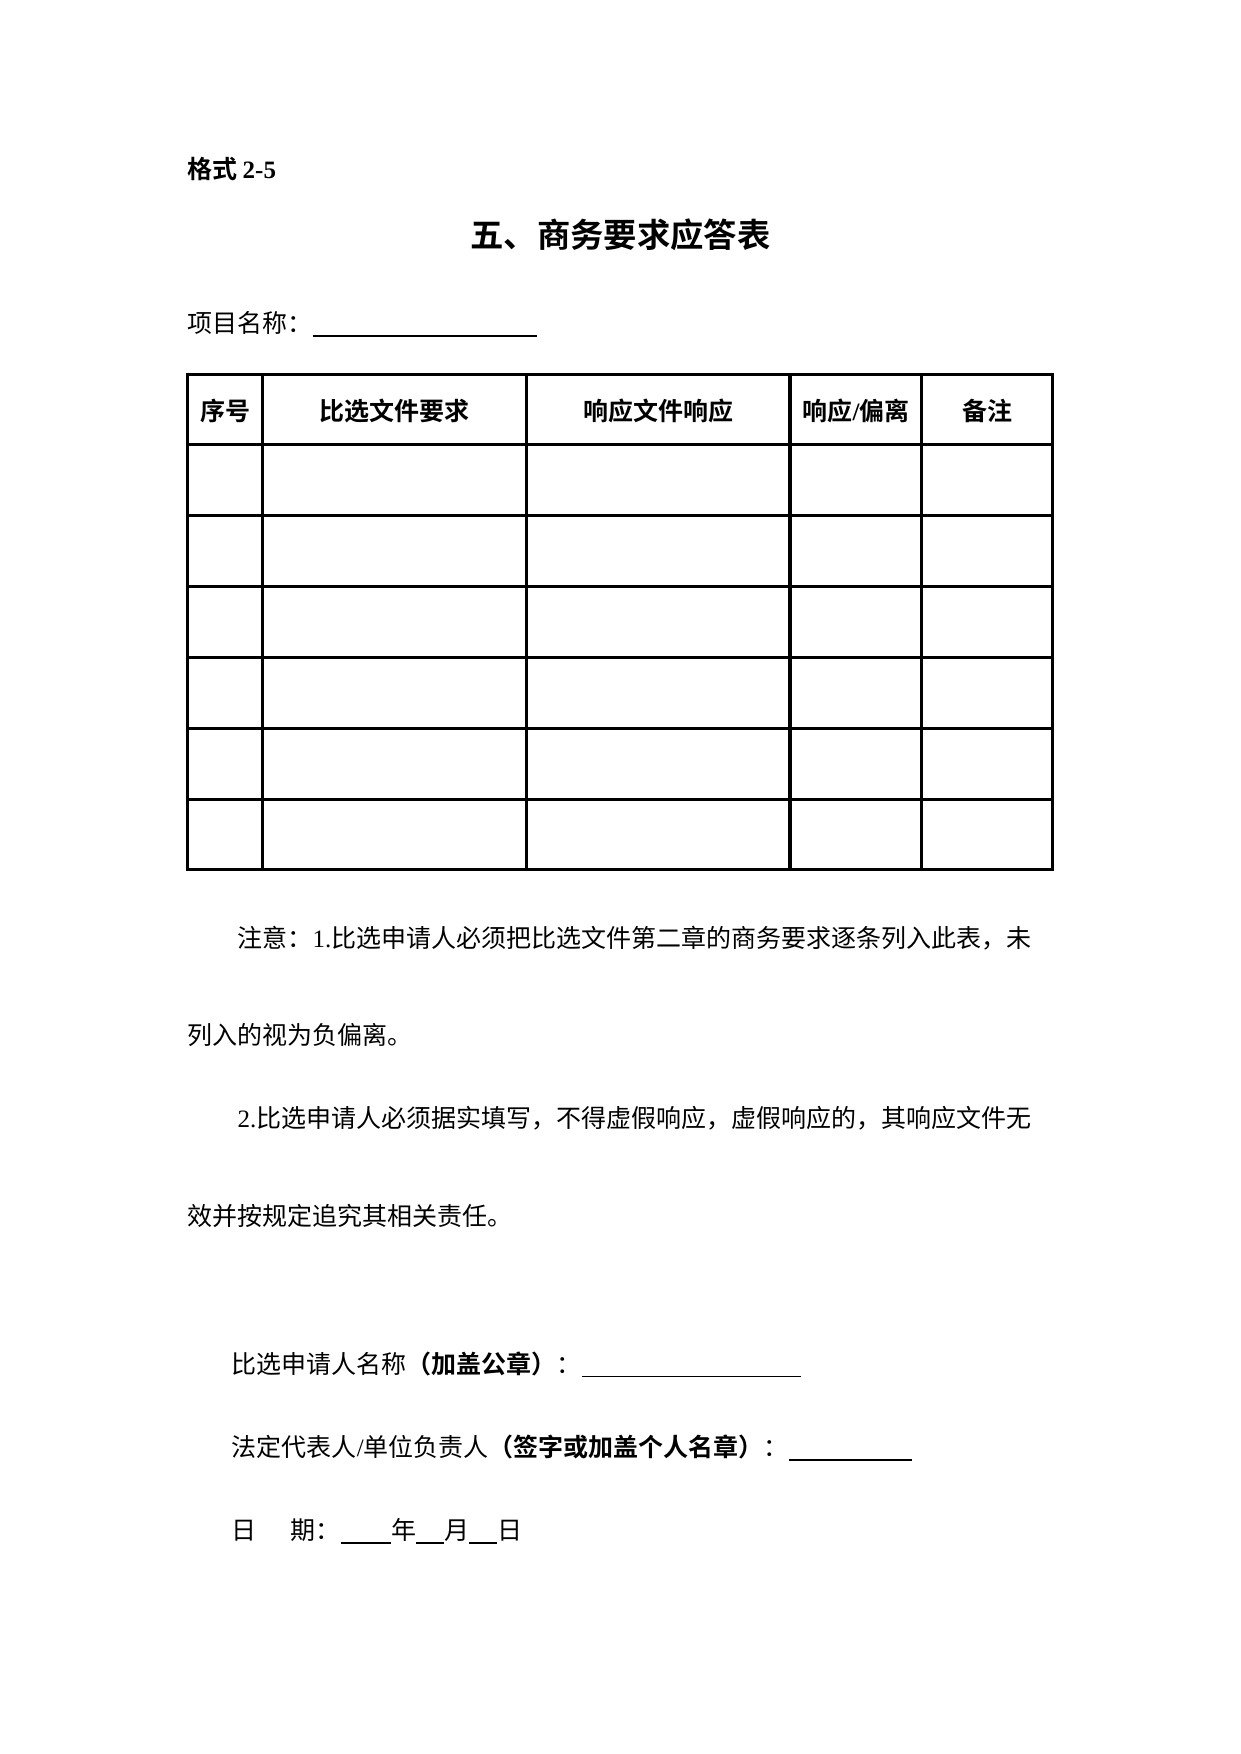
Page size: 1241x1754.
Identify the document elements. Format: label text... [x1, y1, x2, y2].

table_cell [528, 588, 788, 656]
text 格式2-5 [187, 135, 1053, 200]
text 注意：1.比选申请人必须把比选文件第二章的商务要求逐条列入此表，未列入的视为负偏离。 [187, 904, 1053, 1066]
table_cell [528, 730, 788, 797]
table_header 响应文件响应 [528, 376, 788, 443]
text 项目名称： [187, 289, 1053, 354]
table_header 备注 [923, 376, 1051, 443]
table_header 比选文件要求 [264, 376, 525, 443]
text 比选申请人名称（加盖公章）： [187, 1330, 1053, 1395]
table_header 序号 [189, 376, 261, 443]
table_cell [528, 801, 788, 868]
table_cell [792, 446, 920, 514]
table_cell [189, 588, 261, 656]
table_cell [792, 588, 920, 656]
text 日 期： 年 月 日 [187, 1496, 1053, 1561]
table_cell [264, 801, 525, 868]
table_cell [264, 730, 525, 797]
table_cell [189, 659, 261, 727]
table_cell [189, 801, 261, 868]
table_cell [923, 588, 1051, 656]
table_cell [264, 517, 525, 585]
table_cell [528, 446, 788, 514]
table_cell [189, 730, 261, 797]
text 法定代表人/单位负责人（签字或加盖个人名章）： [187, 1413, 1053, 1478]
table_cell [792, 801, 920, 868]
table_cell [923, 517, 1051, 585]
table_cell [528, 517, 788, 585]
text 五、商务要求应答表 [187, 200, 1053, 265]
table_cell [792, 730, 920, 797]
table_cell [264, 659, 525, 727]
table_cell [264, 588, 525, 656]
table_cell [792, 659, 920, 727]
table_cell [923, 730, 1051, 797]
table_cell [189, 517, 261, 585]
table_cell [264, 446, 525, 514]
text 2.比选申请人必须据实填写，不得虚假响应，虚假响应的，其响应文件无效并按规定追究其相关责任。 [187, 1084, 1053, 1247]
table_cell [923, 801, 1051, 868]
table_cell [923, 446, 1051, 514]
table_cell [792, 517, 920, 585]
table_cell [923, 659, 1051, 727]
table_cell [528, 659, 788, 727]
table_header 响应/偏离 [792, 376, 920, 443]
table_cell [189, 446, 261, 514]
